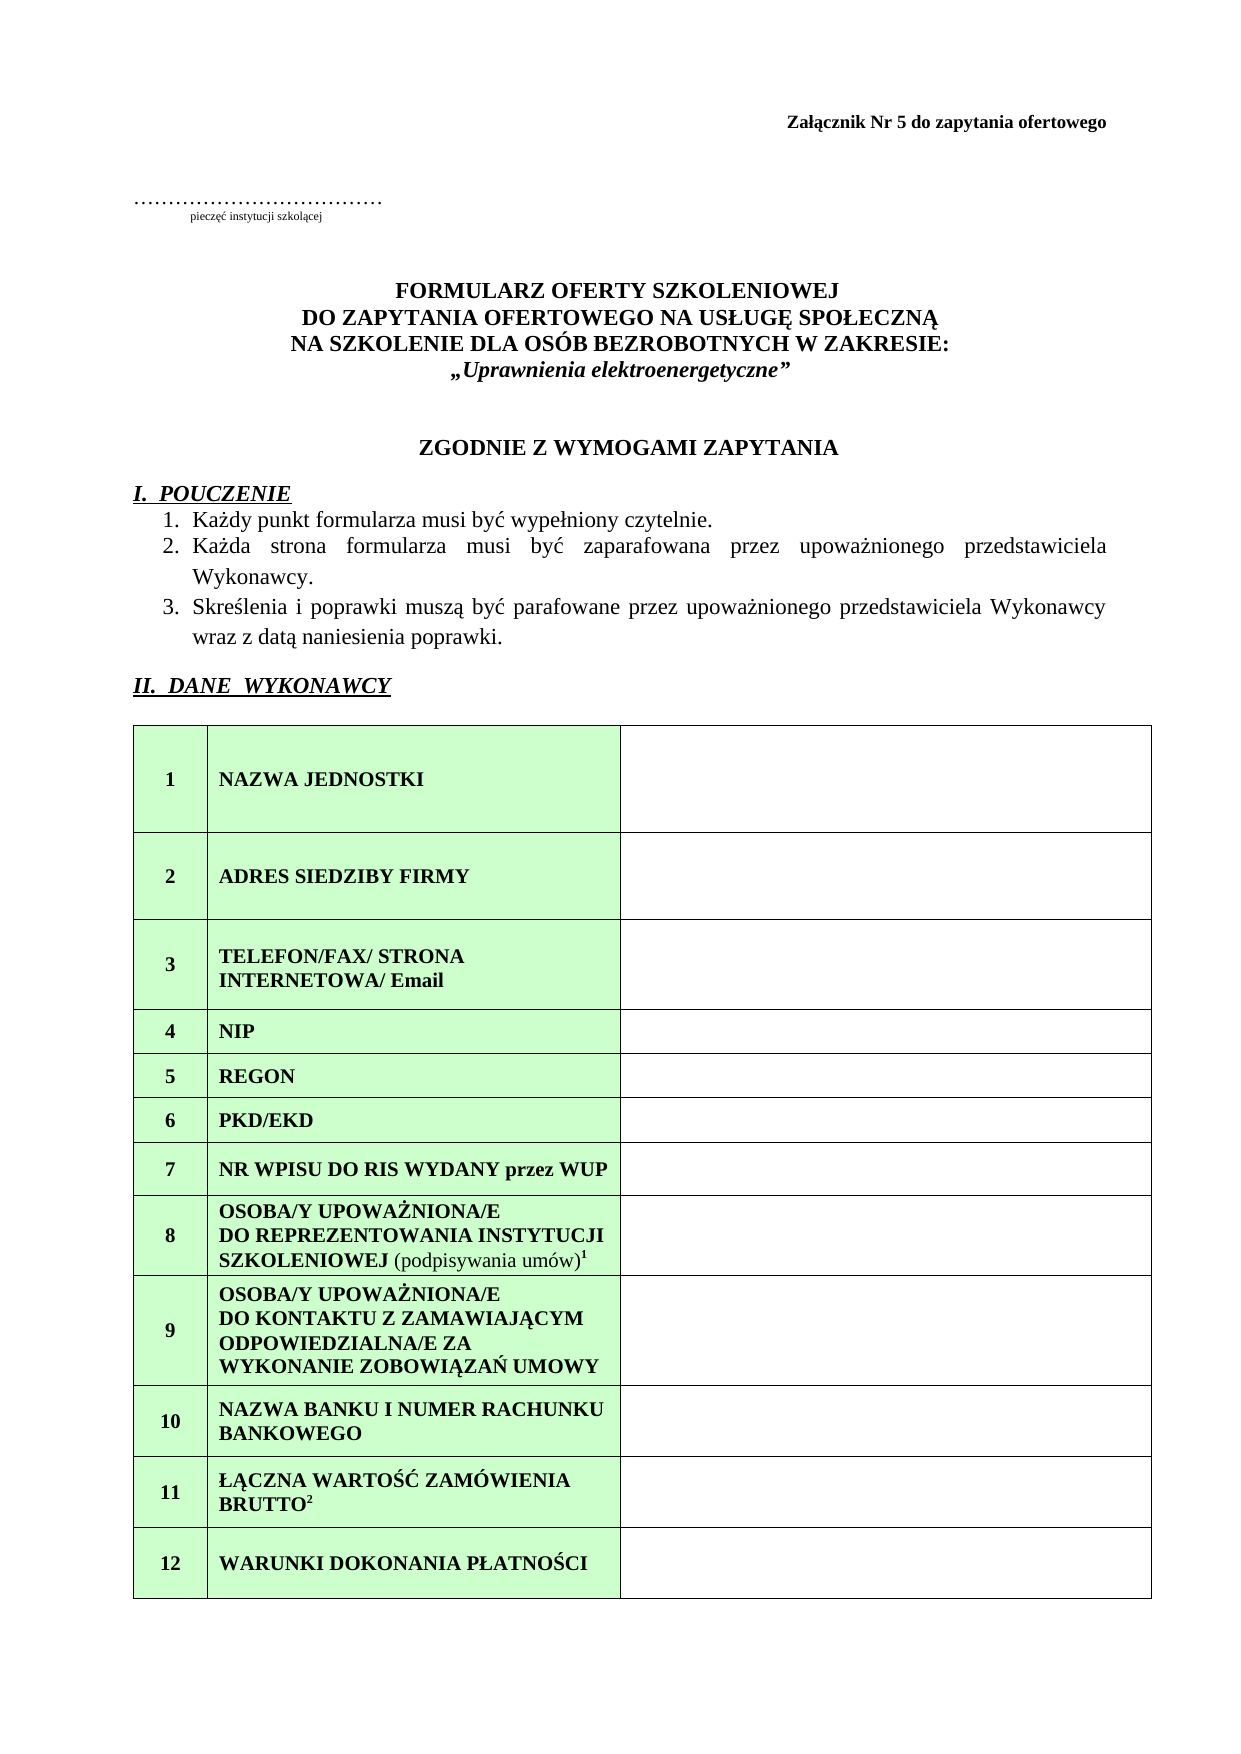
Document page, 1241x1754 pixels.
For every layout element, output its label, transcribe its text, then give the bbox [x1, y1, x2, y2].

list Każdy punkt formularza musi być wypełniony czytelnie. [162, 506, 1107, 532]
table_cell TELEFON/FAX/ STRONA INTERNETOWA/ Email [208, 920, 620, 1009]
table_cell PKD/EKD [208, 1098, 620, 1142]
text II. DANE WYKONAWCY [133, 672, 1107, 699]
table_cell [621, 1143, 1151, 1195]
list Skreślenia i poprawki muszą być parafowane przez upoważnionego przedstawiciela Wykonawcy wraz z datą naniesienia poprawki. [162, 593, 1107, 649]
table_cell NAZWA BANKU I NUMER RACHUNKU BANKOWEGO [208, 1386, 620, 1456]
table_cell REGON [208, 1054, 620, 1097]
text ……………………………… [133, 185, 1107, 209]
table_cell NR WPISU DO RIS WYDANY przez WUP [208, 1143, 620, 1195]
list Każda strona formularza musi być zaparafowana przez upoważnionego przedstawiciela Wykonawcy. [162, 532, 1107, 589]
table_cell 8 [134, 1196, 207, 1275]
table_cell [621, 1054, 1151, 1097]
table_cell 10 [134, 1386, 207, 1456]
table_cell 6 [134, 1098, 207, 1142]
text FORMULARZ OFERTY SZKOLENIOWEJ DO ZAPYTANIA OFERTOWEGO NA USŁUGĘ SPOŁECZNĄ NA SZKOLENIE DLA OSÓB BEZROBOTNYCH W ZAKRESIE: [133, 277, 1107, 357]
table_cell NIP [208, 1010, 620, 1053]
table_cell OSOBA/Y UPOWAŻNIONA/E DO REPREZENTOWANIA INSTYTUCJI SZKOLENIOWEJ (podpisywania umów)1 [208, 1196, 620, 1275]
table_cell [621, 1196, 1151, 1275]
table_cell [621, 1010, 1151, 1053]
table_cell [621, 920, 1151, 1009]
table_cell WARUNKI DOKONANIA PŁATNOŚCI [208, 1528, 620, 1598]
table_cell ŁĄCZNA WARTOŚĆ ZAMÓWIENIA BRUTTO2 [208, 1457, 620, 1527]
text Załącznik Nr 5 do zapytania ofertowego [133, 96, 1107, 136]
table_cell [621, 833, 1151, 919]
table_header [621, 726, 1151, 832]
table_cell 11 [134, 1457, 207, 1527]
table_cell 5 [134, 1054, 207, 1097]
table_cell [621, 1457, 1151, 1527]
table_header NAZWA JEDNOSTKI [208, 726, 620, 832]
table_cell ADRES SIEDZIBY FIRMY [208, 833, 620, 919]
table_cell [621, 1098, 1151, 1142]
table_cell OSOBA/Y UPOWAŻNIONA/E DO KONTAKTU Z ZAMAWIAJĄCYM ODPOWIEDZIALNA/E ZA WYKONANIE ZOBOWIĄZAŃ UMOWY [208, 1276, 620, 1385]
table_header 1 [134, 726, 207, 832]
text pieczęć instytucji szkolącej [133, 209, 1107, 233]
list I. pOUCZENIE [133, 480, 1107, 506]
table_cell [621, 1386, 1151, 1456]
table_cell 2 [134, 833, 207, 919]
table_cell 4 [134, 1010, 207, 1053]
table_cell [621, 1276, 1151, 1385]
table_cell 12 [134, 1528, 207, 1598]
text „Uprawnienia elektroenergetyczne” [133, 357, 1107, 383]
text ZGODNIE Z WYMOGAMI ZAPYTANIA [133, 434, 1107, 461]
table_cell 9 [134, 1276, 207, 1385]
table_cell 3 [134, 920, 207, 1009]
table_cell [621, 1528, 1151, 1598]
table_cell 7 [134, 1143, 207, 1195]
